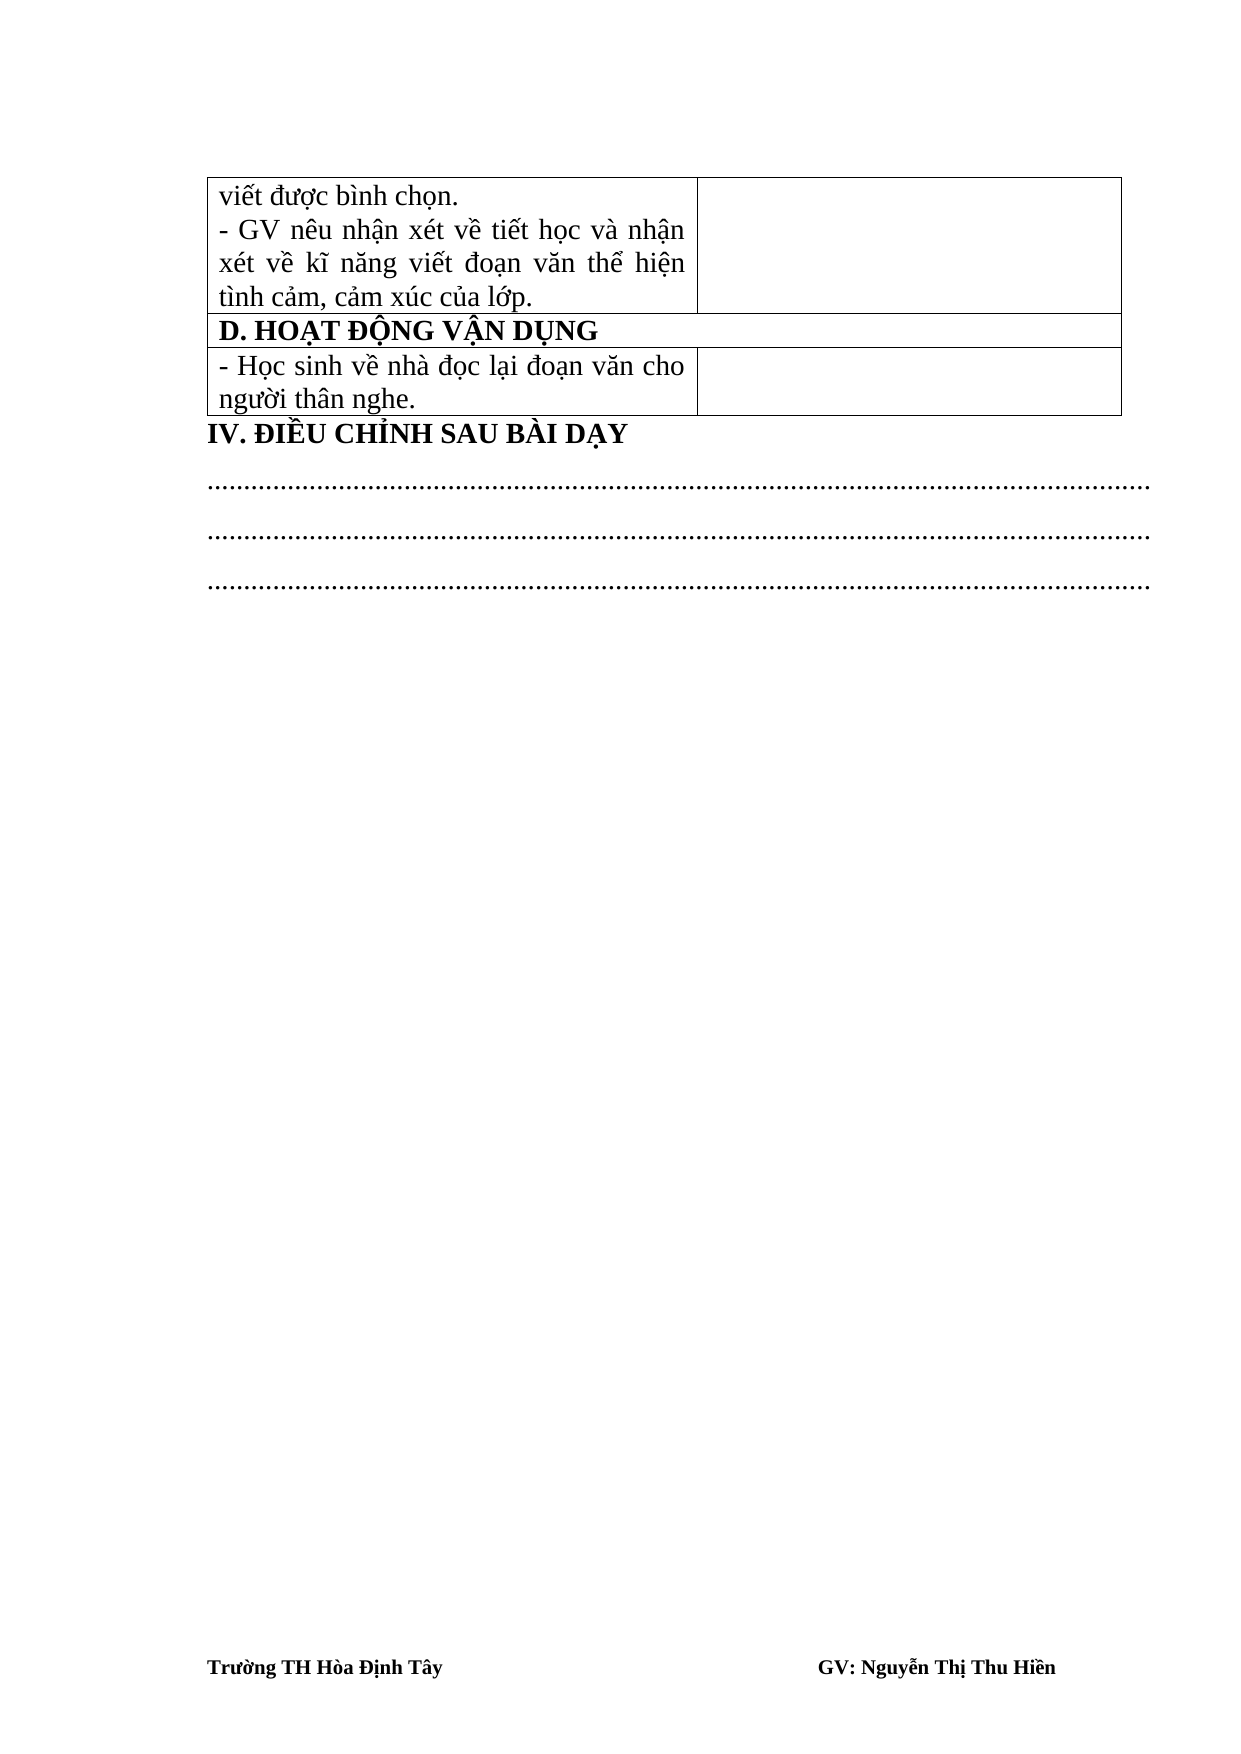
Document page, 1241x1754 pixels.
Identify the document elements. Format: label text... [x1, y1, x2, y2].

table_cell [698, 178, 1121, 312]
table_cell - Học sinh về nhà đọc lại đoạn văn cho người thân nghe. [208, 348, 697, 415]
text IV. ĐIỀU CHỈNH SAU BÀI DẠY [207, 416, 1122, 450]
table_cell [208, 178, 697, 312]
table_cell [698, 348, 1121, 415]
table_cell D. HOẠT ĐỘNG VẬN DỤNG [208, 314, 1121, 347]
